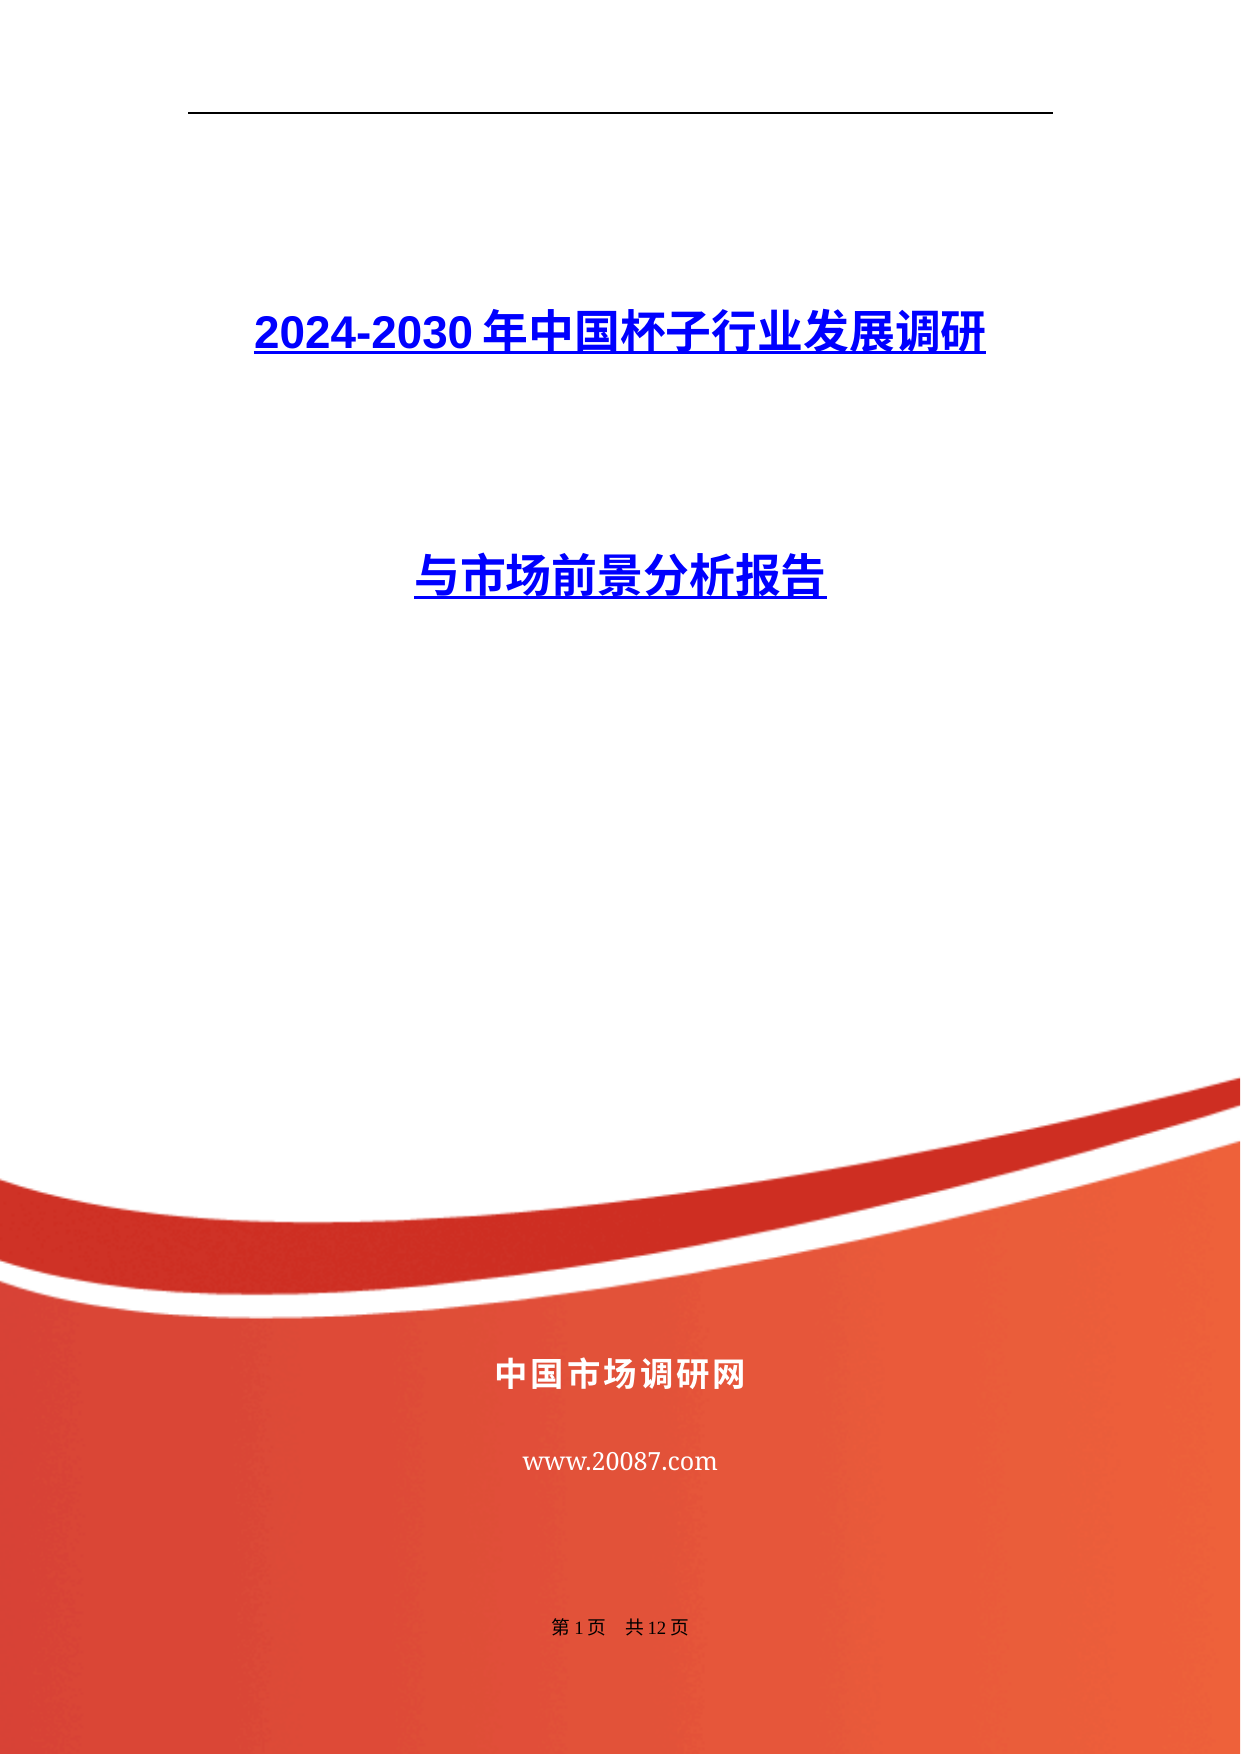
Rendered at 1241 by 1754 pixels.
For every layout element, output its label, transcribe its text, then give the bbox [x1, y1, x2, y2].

subtitle 中国市场调研网 [187, 1339, 1053, 1404]
text www.20087.com [187, 1428, 1053, 1493]
picture [0, 1006, 1241, 1754]
table_header 2024-2030年中国杯子行业发展调研与市场前景分析报告 [188, 207, 1053, 773]
